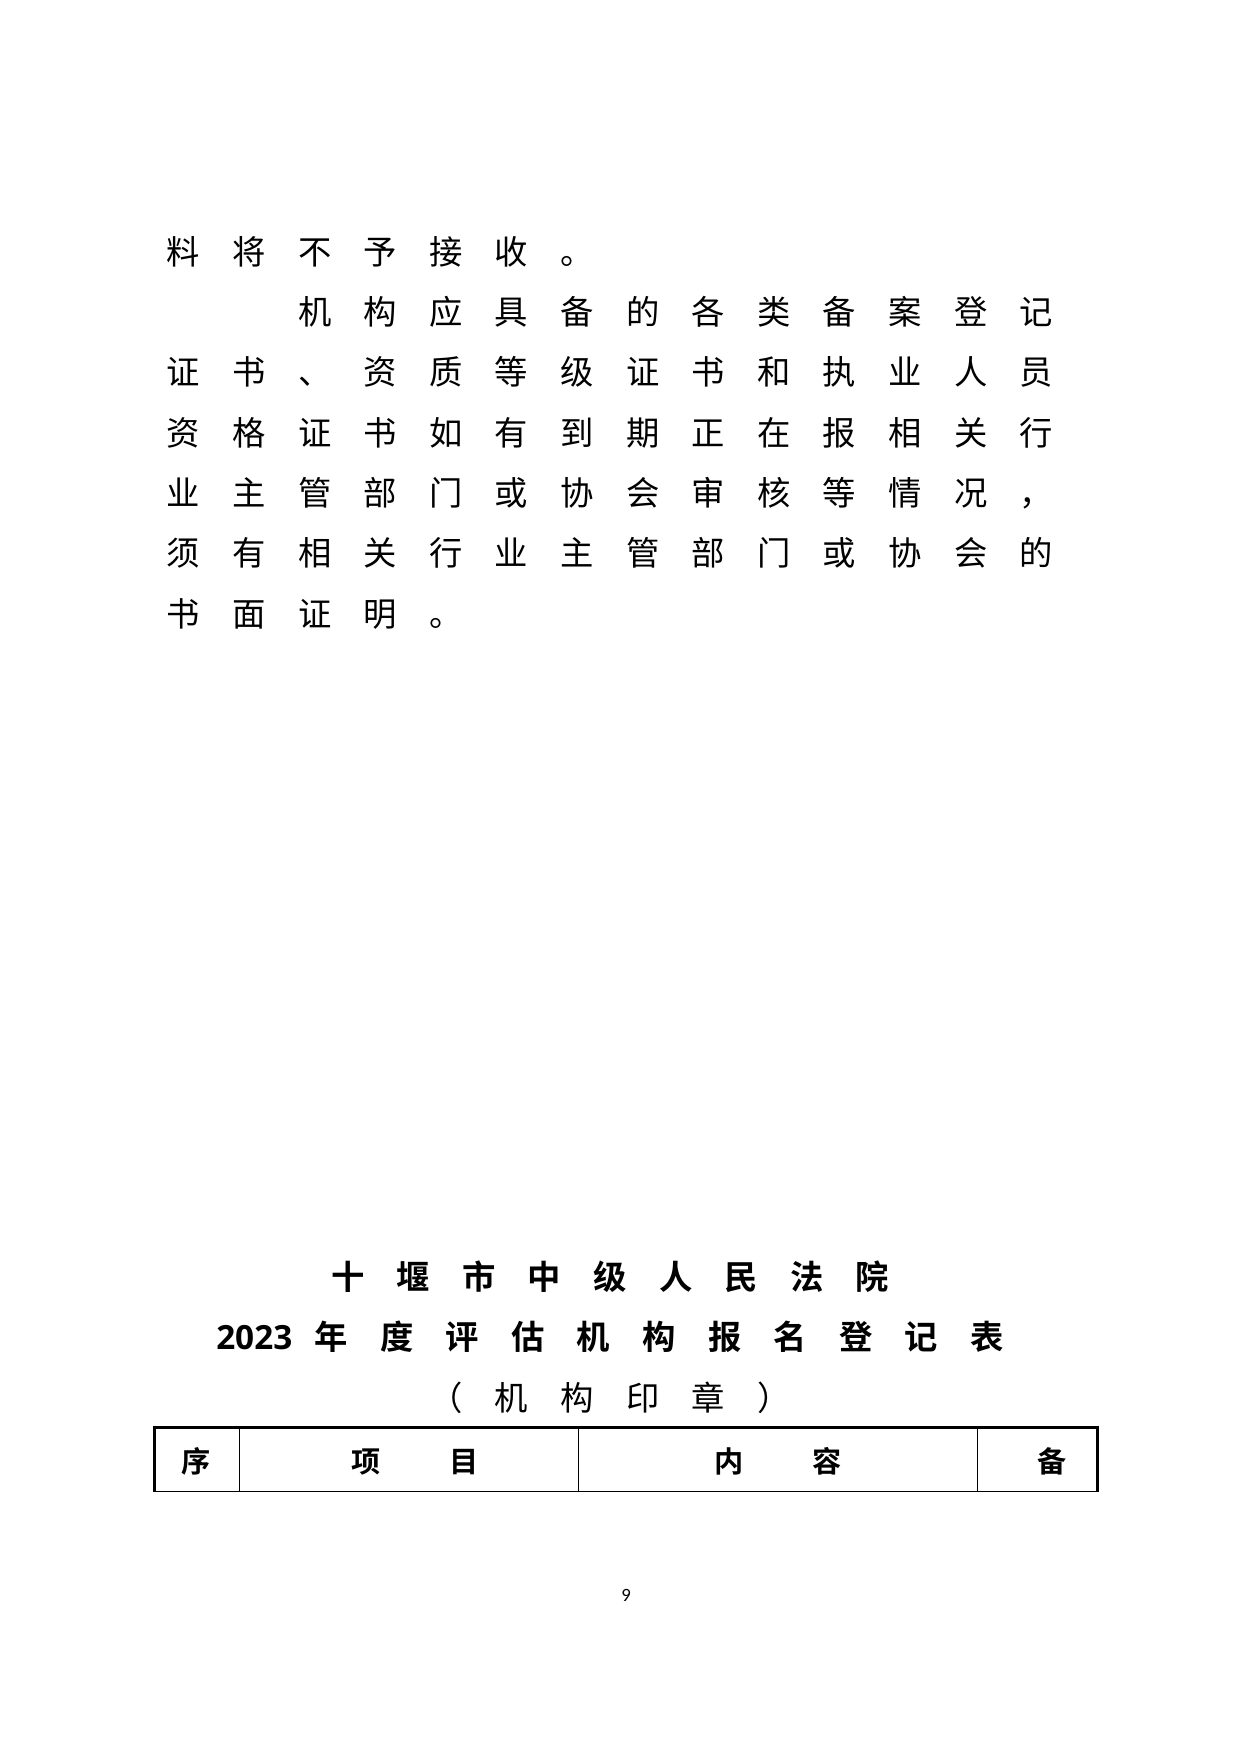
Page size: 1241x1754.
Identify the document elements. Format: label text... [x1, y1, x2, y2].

table_header 项 目 [240, 1429, 578, 1491]
table_header 备 注 [978, 1429, 1096, 1491]
table_header 内 容 [579, 1429, 977, 1491]
text 机构应具备的各类备案登记证书、资质等级证书和执业人员资格证书如有到期正在报相关行业主管部门或协会审核等情况，须有相关行业主管部门或协会的书面证明。 [167, 280, 1085, 642]
text 2023年度评估机构报名登记表 [167, 1305, 1085, 1365]
table_header 序号 [156, 1429, 239, 1491]
text （机构印章） [167, 1365, 1085, 1426]
text 十堰市中级人民法院 [167, 1245, 1085, 1305]
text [167, 219, 1085, 280]
